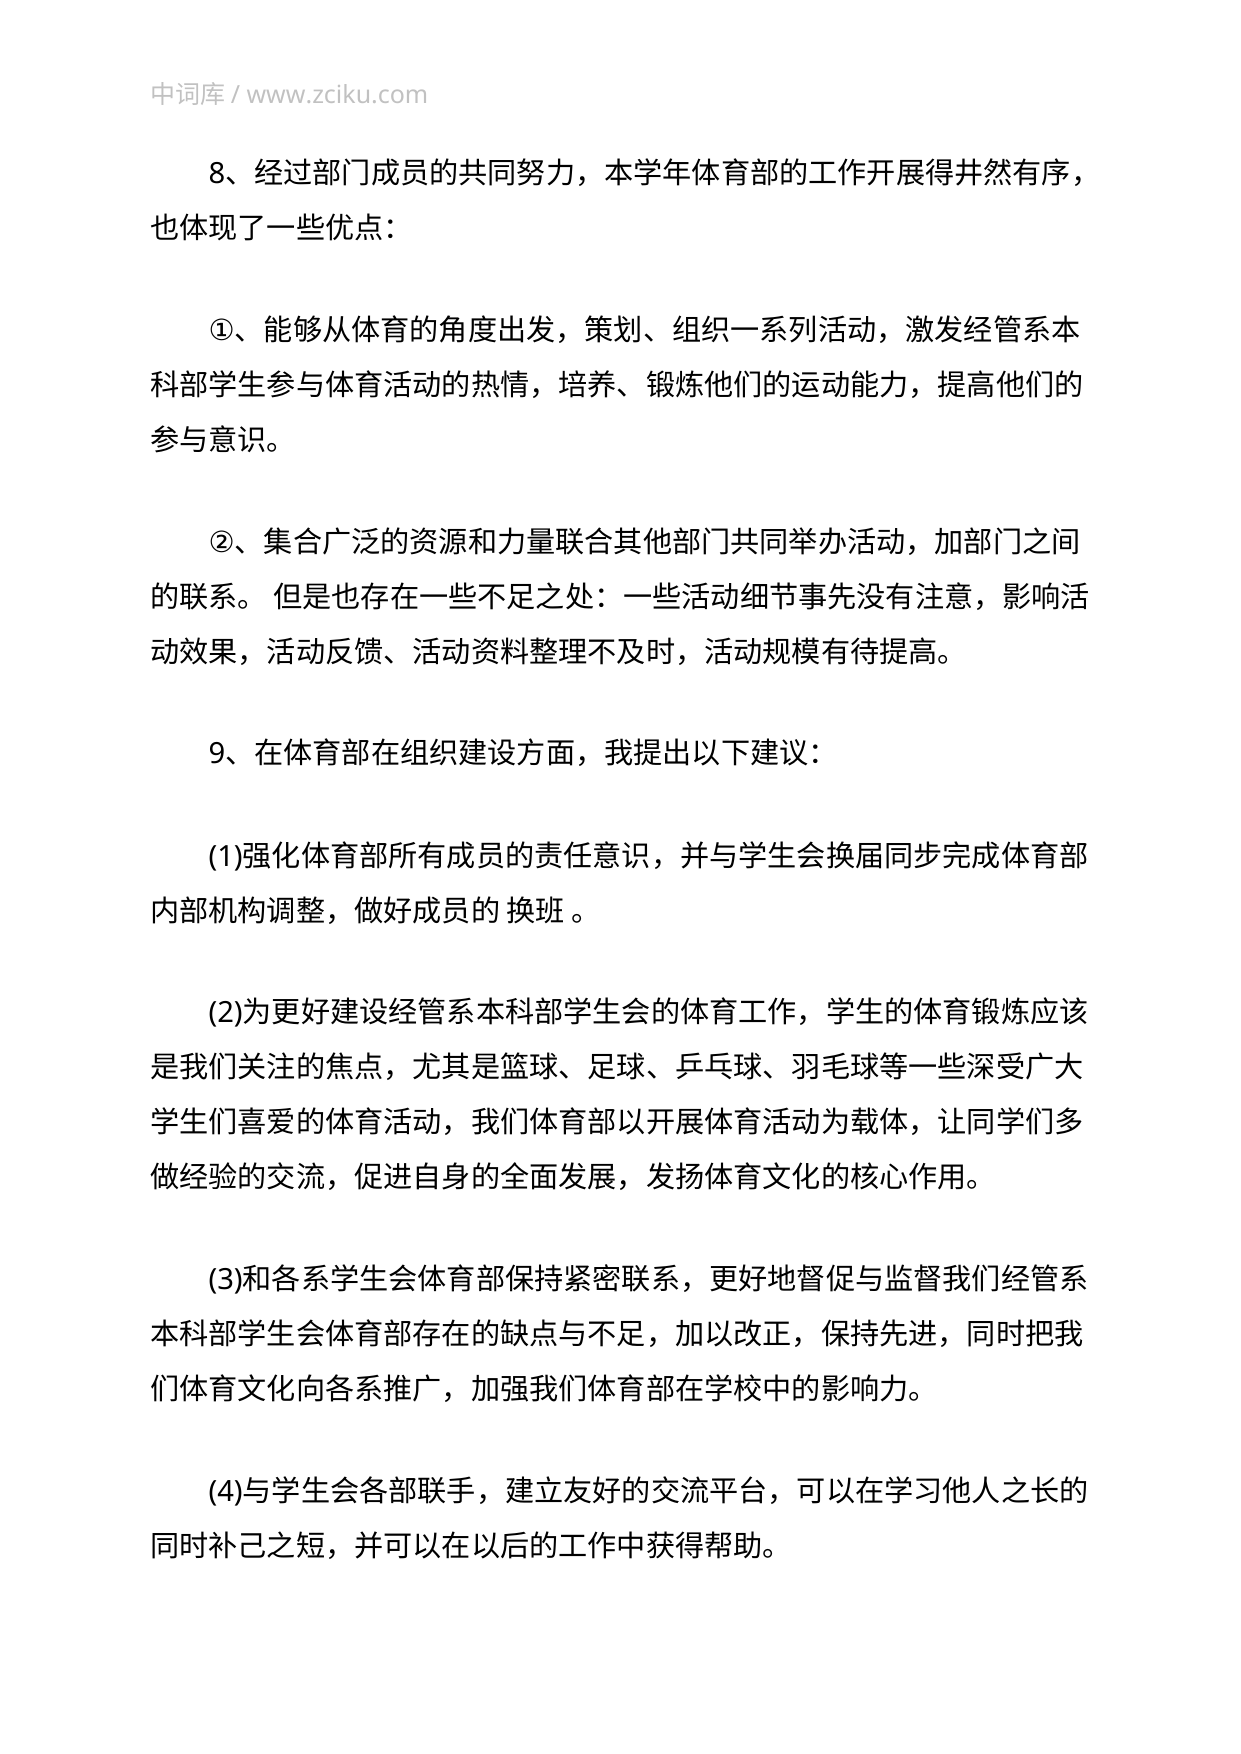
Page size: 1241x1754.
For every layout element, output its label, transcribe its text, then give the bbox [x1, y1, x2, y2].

text 8、经过部门成员的共同努力，本学年体育部的工作开展得井然有序，也体现了一些优点： [150, 150, 1090, 247]
text (4)与学生会各部联手，建立友好的交流平台，可以在学习他人之长的同时补己之短，并可以在以后的工作中获得帮助。 [150, 1467, 1090, 1564]
text (1)强化体育部所有成员的责任意识，并与学生会换届同步完成体育部内部机构调整，做好成员的 换班 。 [150, 832, 1090, 929]
text ②、集合广泛的资源和力量联合其他部门共同举办活动，加部门之间的联系。 但是也存在一些不足之处：一些活动细节事先没有注意，影响活动效果，活动反馈、活动资料整理不及时，活动规模有待提高。 [150, 518, 1090, 671]
text 9、在体育部在组织建设方面，我提出以下建议： [150, 730, 1090, 772]
text (3)和各系学生会体育部保持紧密联系，更好地督促与监督我们经管系本科部学生会体育部存在的缺点与不足，加以改正，保持先进，同时把我们体育文化向各系推广，加强我们体育部在学校中的影响力。 [150, 1255, 1090, 1408]
text (2)为更好建设经管系本科部学生会的体育工作，学生的体育锻炼应该是我们关注的焦点，尤其是篮球、足球、乒乓球、羽毛球等一些深受广大学生们喜爱的体育活动，我们体育部以开展体育活动为载体，让同学们多做经验的交流，促进自身的全面发展，发扬体育文化的核心作用。 [150, 989, 1090, 1196]
text ①、能够从体育的角度出发，策划、组织一系列活动，激发经管系本科部学生参与体育活动的热情，培养、锻炼他们的运动能力，提高他们的参与意识。 [150, 307, 1090, 459]
